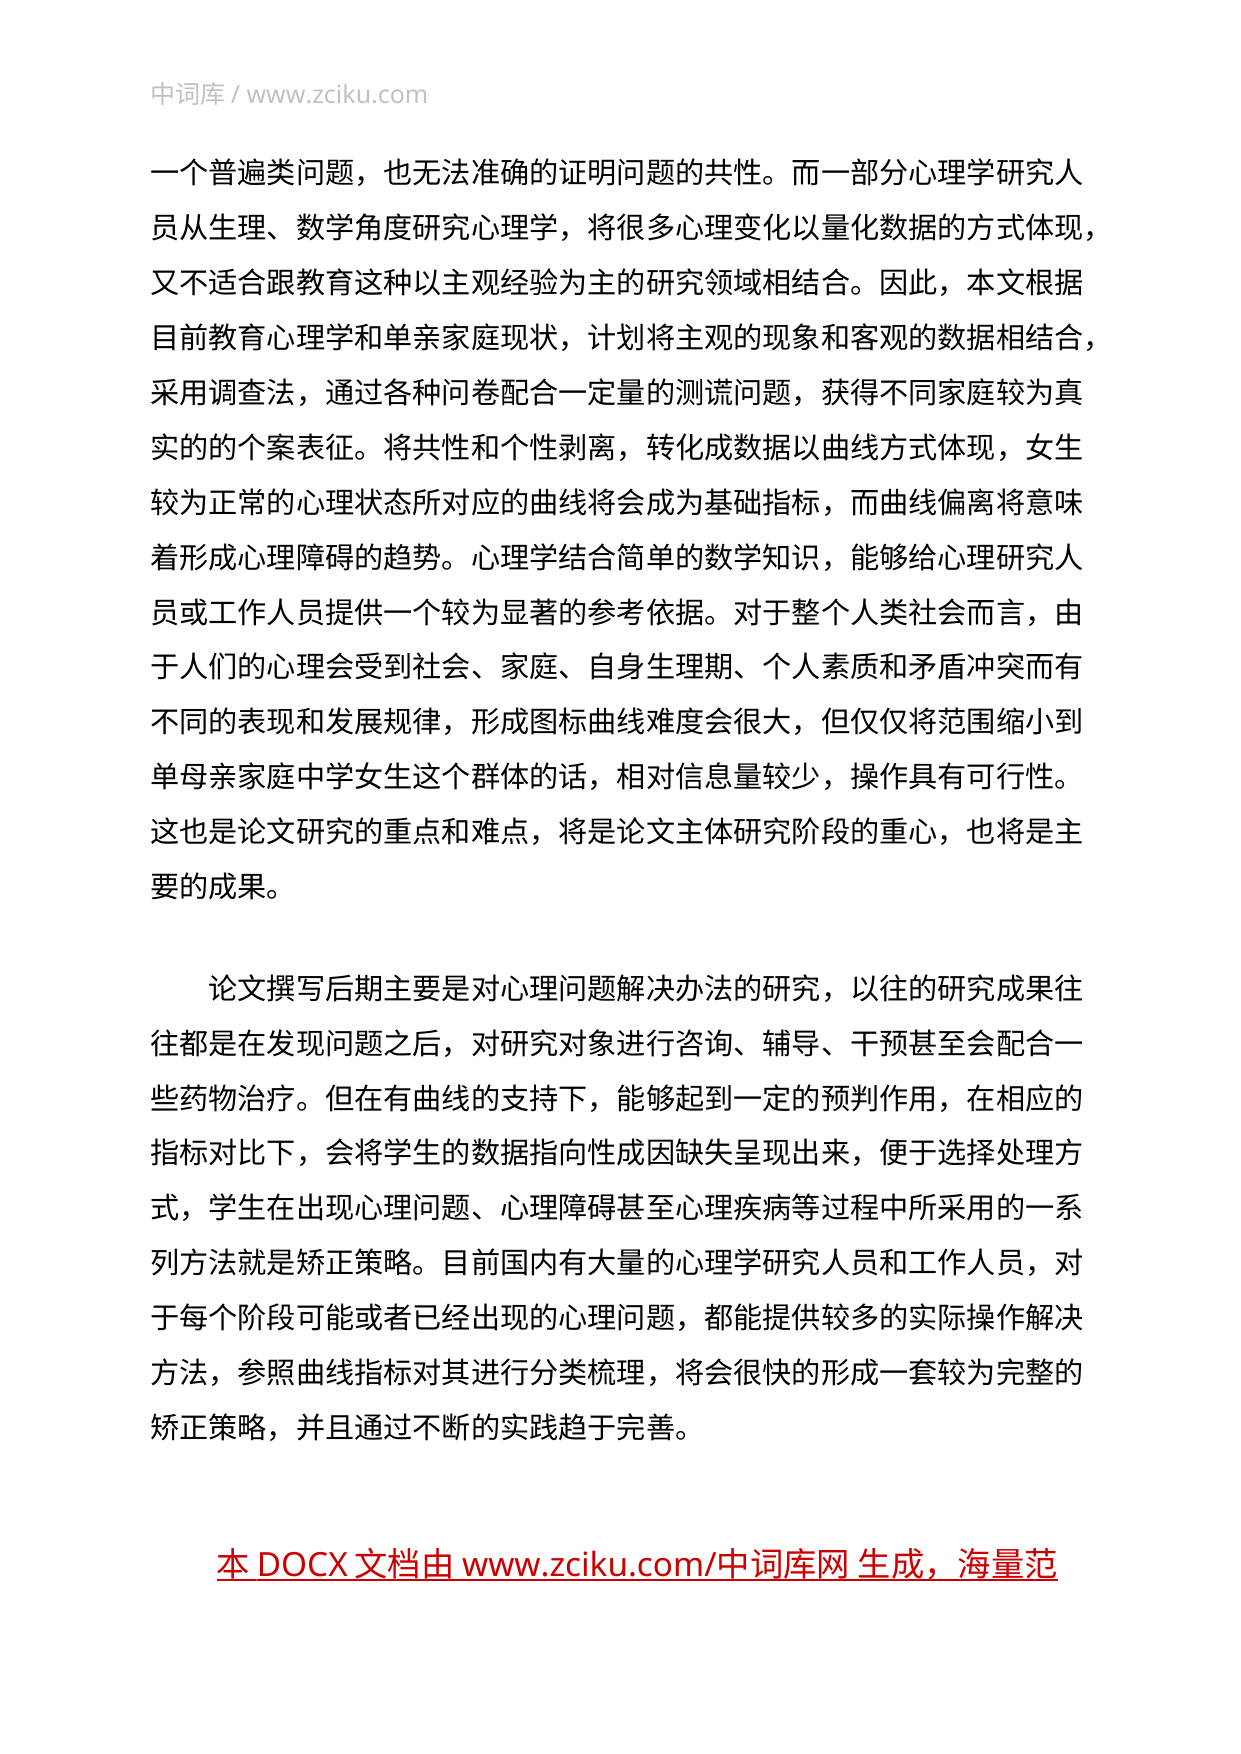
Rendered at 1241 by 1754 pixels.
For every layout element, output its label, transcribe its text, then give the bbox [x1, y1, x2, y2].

text 论文撰写后期主要是对心理问题解决办法的研究，以往的研究成果往往都是在发现问题之后，对研究对象进行咨询、辅导、干预甚至会配合一些药物治疗。但在有曲线的支持下，能够起到一定的预判作用，在相应的指标对比下，会将学生的数据指向性成因缺失呈现出来，便于选择处理方式，学生在出现心理问题、心理障碍甚至心理疾病等过程中所采用的一系列方法就是矫正策略。目前国内有大量的心理学研究人员和工作人员，对于每个阶段可能或者已经出现的心理问题，都能提供较多的实际操作解决方法，参照曲线指标对其进行分类梳理，将会很快的形成一套较为完整的矫正策略，并且通过不断的实践趋于完善。 [150, 965, 1090, 1447]
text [150, 150, 1090, 906]
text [150, 1538, 1090, 1586]
